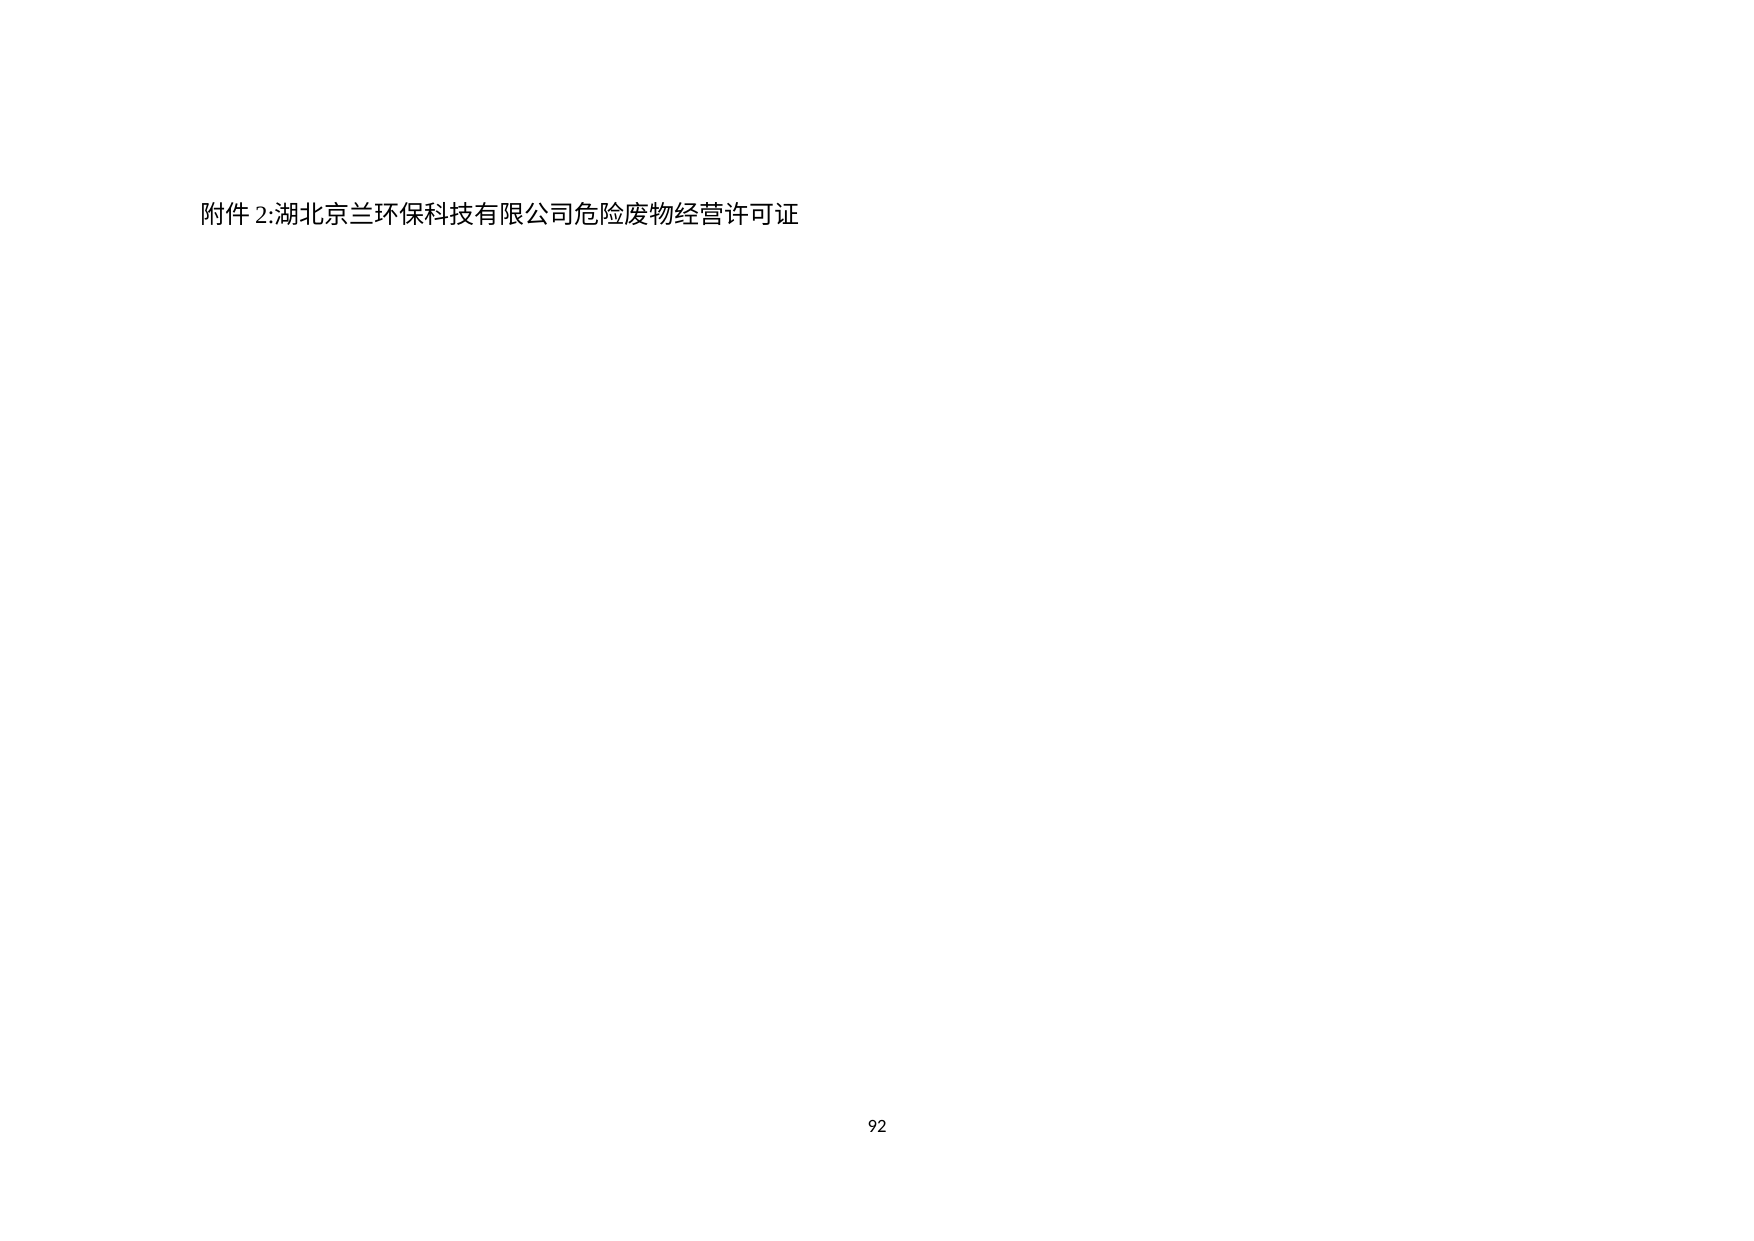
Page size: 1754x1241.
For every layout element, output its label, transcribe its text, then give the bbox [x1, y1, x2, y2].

text 附件2:湖北京兰环保科技有限公司危险废物经营许可证 [150, 179, 1604, 247]
